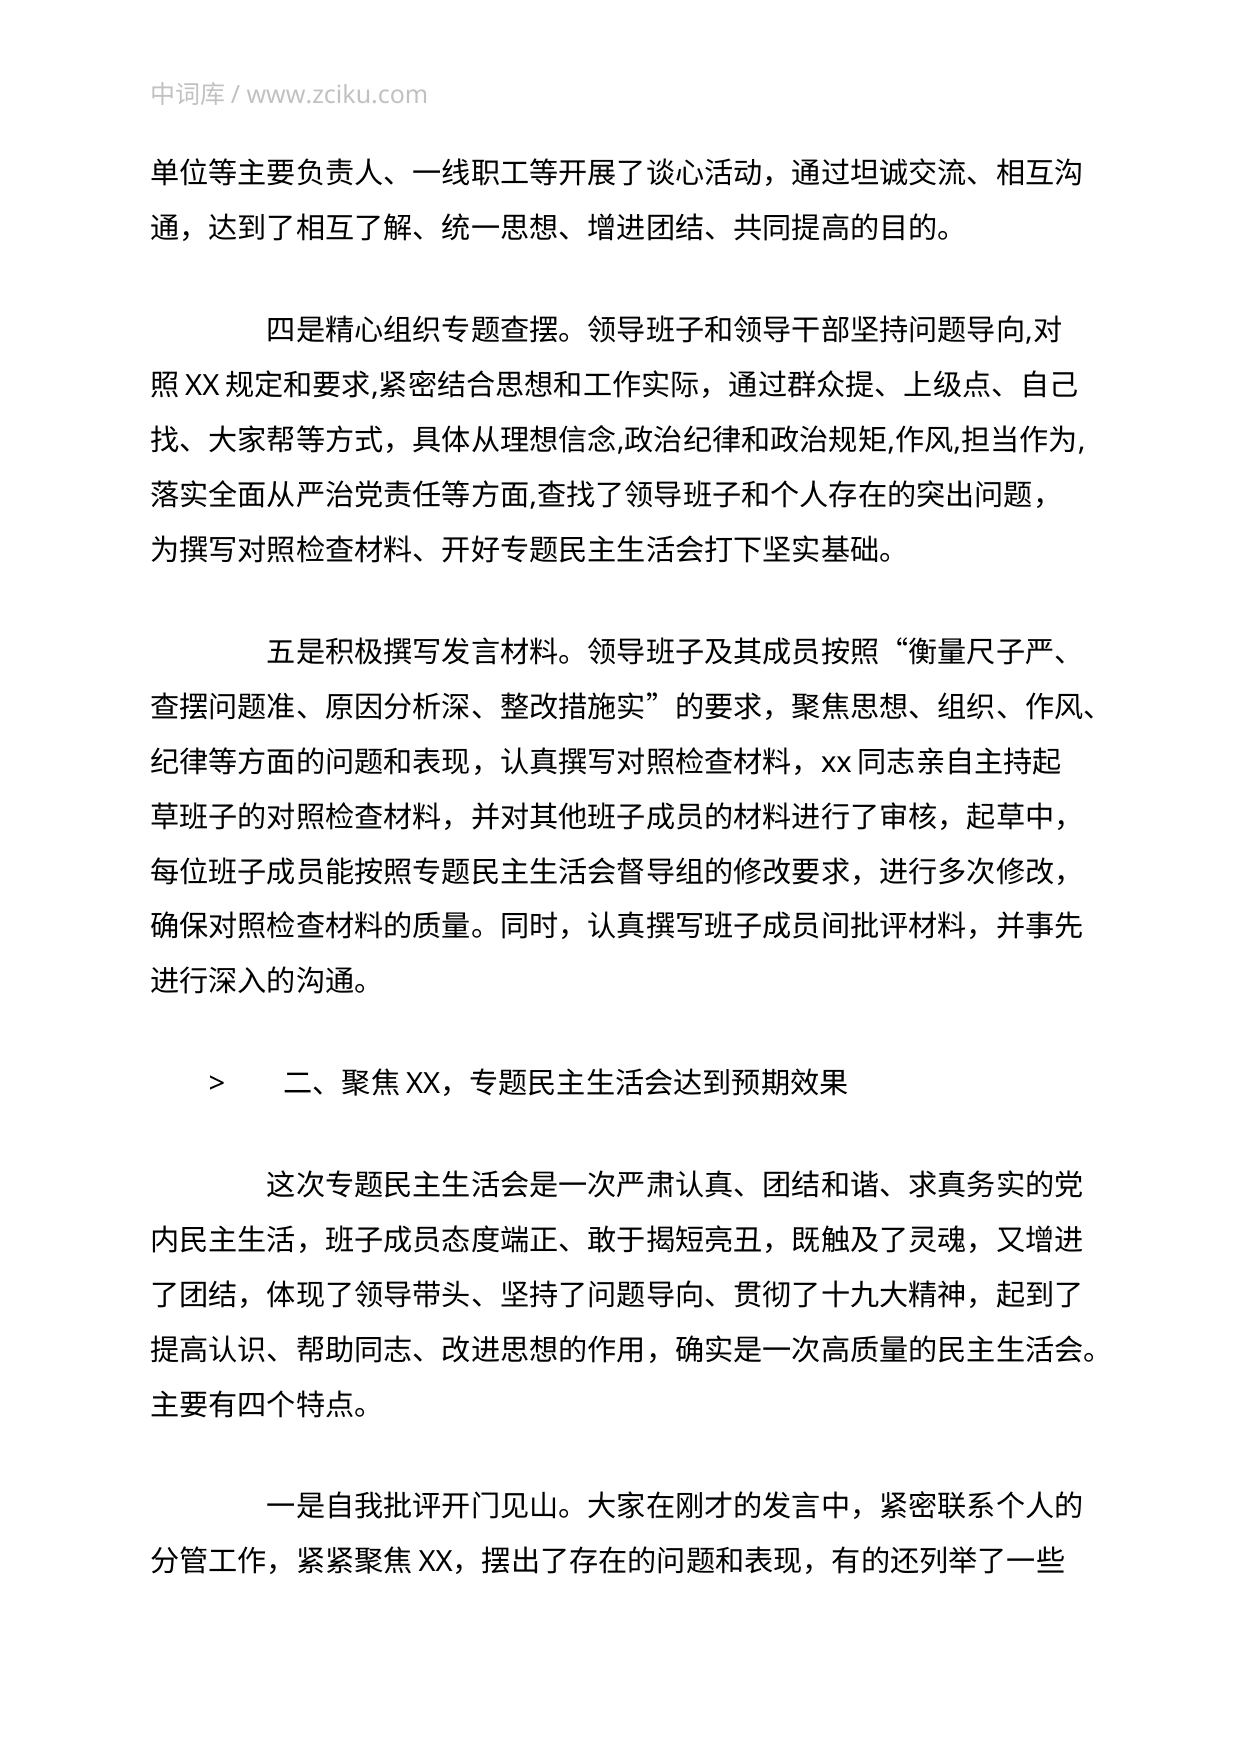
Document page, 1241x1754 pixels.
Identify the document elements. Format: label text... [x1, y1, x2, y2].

text 四是精心组织专题查摆。领导班子和领导干部坚持问题导向,对照XX规定和要求,紧密结合思想和工作实际，通过群众提、上级点、自己找、大家帮等方式，具体从理想信念,政治纪律和政治规矩,作风,担当作为,落实全面从严治党责任等方面,查找了领导班子和个人存在的突出问题，为撰写对照检查材料、开好专题民主生活会打下坚实基础。 [150, 307, 1090, 569]
text 五是积极撰写发言材料。领导班子及其成员按照“衡量尺子严、查摆问题准、原因分析深、整改措施实”的要求，聚焦思想、组织、作风、纪律等方面的问题和表现，认真撰写对照检查材料，xx同志亲自主持起草班子的对照检查材料，并对其他班子成员的材料进行了审核，起草中，每位班子成员能按照专题民主生活会督导组的修改要求，进行多次修改，确保对照检查材料的质量。同时，认真撰写班子成员间批评材料，并事先进行深入的沟通。 [150, 628, 1090, 1000]
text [150, 150, 1090, 247]
text > 二、聚焦XX，专题民主生活会达到预期效果 [150, 1060, 1090, 1102]
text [150, 1483, 1090, 1580]
text 这次专题民主生活会是一次严肃认真、团结和谐、求真务实的党内民主生活，班子成员态度端正、敢于揭短亮丑，既触及了灵魂，又增进了团结，体现了领导带头、坚持了问题导向、贯彻了十九大精神，起到了提高认识、帮助同志、改进思想的作用，确实是一次高质量的民主生活会。主要有四个特点。 [150, 1162, 1090, 1423]
